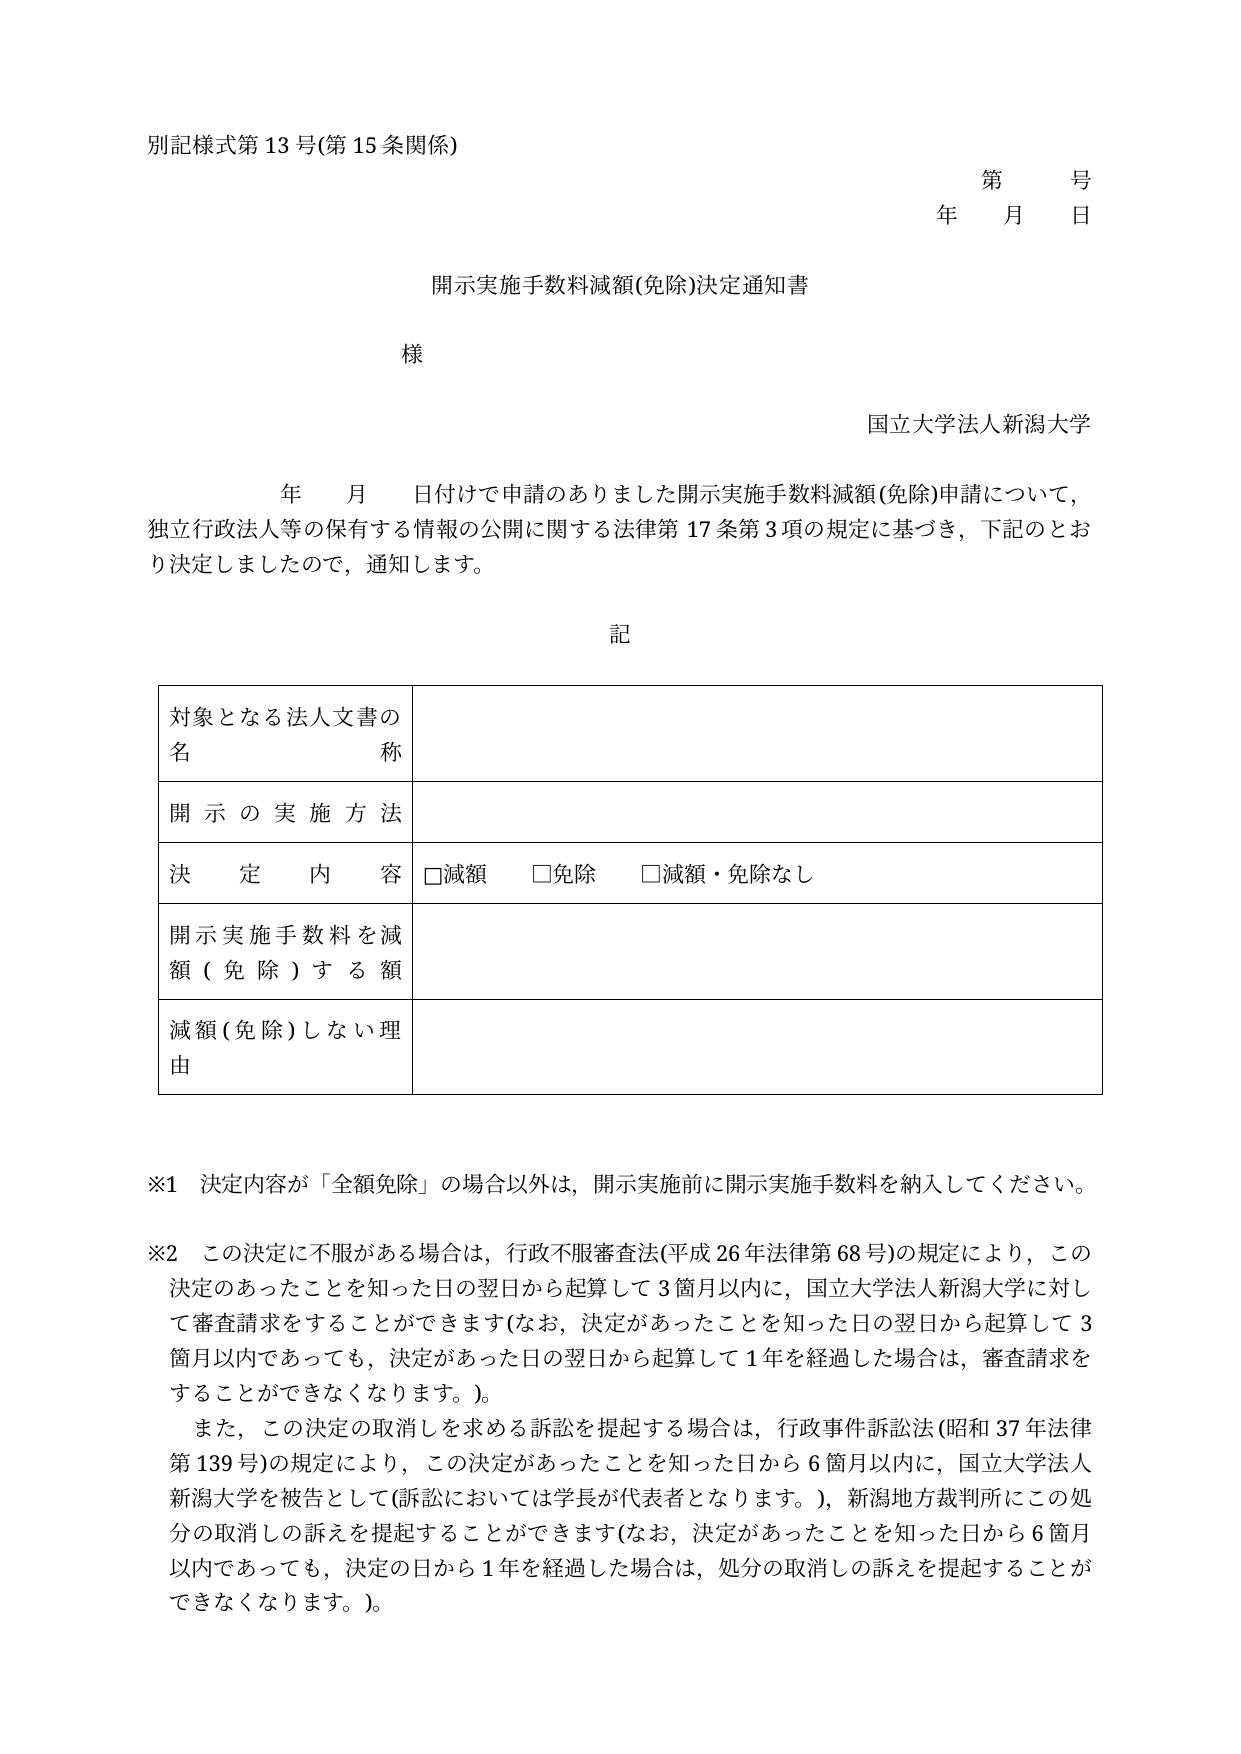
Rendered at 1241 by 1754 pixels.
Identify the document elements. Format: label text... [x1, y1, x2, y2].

text 国立大学法人新潟大学 [148, 406, 1092, 441]
table_cell □減額 □免除 □減額・免除なし [413, 843, 1102, 903]
text 年 月 日 [148, 196, 1092, 231]
table_header [413, 686, 1102, 781]
table_cell [413, 904, 1102, 998]
text 様 [401, 336, 1092, 371]
text 別記様式第13号(第15条関係) [148, 127, 1092, 162]
text ※2 この決定に不服がある場合は，行政不服審査法(平成26年法律第68号)の規定により，この決定のあったことを知った日の翌日から起算して3箇月以内に，国立大学法人新潟大学に対して審査請求をすることができます(なお，決定があったことを知った日の翌日から起算して3箇月以内であっても，決定があった日の翌日から起算して1年を経過した場合は，審査請求をすることができなくなります。)。 [148, 1235, 1092, 1409]
text ※1 決定内容が「全額免除」の場合以外は，開示実施前に開示実施手数料を納入してください。 [148, 1165, 1092, 1200]
text 記 [148, 615, 1092, 650]
table_cell [413, 1000, 1102, 1094]
table_cell 決定内容 [159, 843, 412, 903]
table_cell 開示の実施方法 [159, 782, 412, 842]
table_cell [413, 782, 1102, 842]
text 年 月 日付けで申請のありました開示実施手数料減額(免除)申請について，独立行政法人等の保有する情報の公開に関する法律第17条第3項の規定に基づき，下記のとおり決定しましたので，通知します。 [148, 476, 1092, 580]
text 開示実施手数料減額(免除)決定通知書 [148, 266, 1092, 301]
table_cell 開示実施手数料を減額(免除)する額 [159, 904, 412, 998]
text 第 号 [148, 162, 1092, 196]
table_header 対象となる法人文書の名称 [159, 686, 412, 781]
table_cell 減額(免除)しない理由 [159, 1000, 412, 1094]
text また，この決定の取消しを求める訴訟を提起する場合は，行政事件訴訟法(昭和37年法律第139号)の規定により，この決定があったことを知った日から6箇月以内に，国立大学法人新潟大学を被告として(訴訟においては学長が代表者となります。)，新潟地方裁判所にこの処分の取消しの訴えを提起することができます(なお，決定があったことを知った日から6箇月以内であっても，決定の日から1年を経過した場合は，処分の取消しの訴えを提起することができなくなります。)。 [148, 1409, 1092, 1619]
